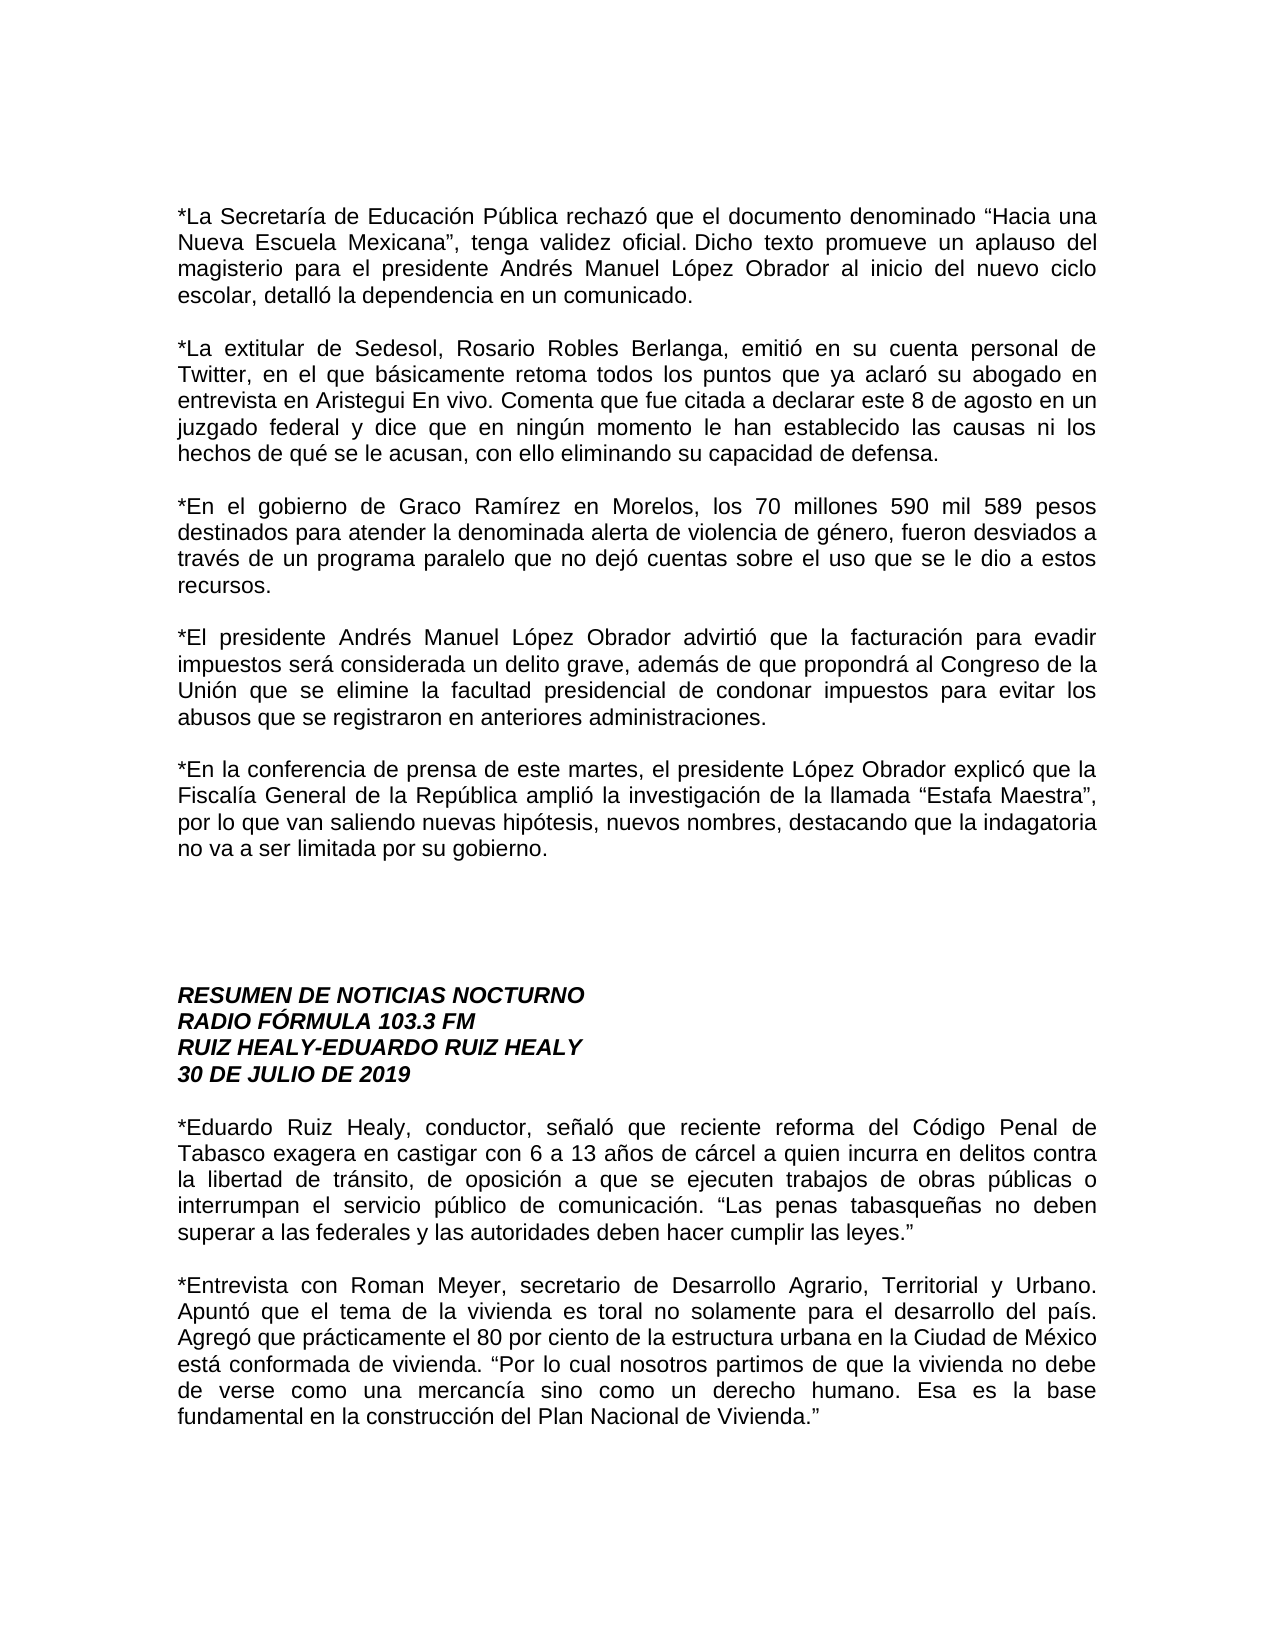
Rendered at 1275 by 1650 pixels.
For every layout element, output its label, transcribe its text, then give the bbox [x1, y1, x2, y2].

text RESUMEN DE NOTICIAS NOCTURNO [177, 982, 1098, 1008]
text *Entrevista con Roman Meyer, secretario de Desarrollo Agrario, Territorial y Urbano. Apuntó que el tema de la vivienda es toral no solamente para el desarrollo del país. Agregó que prácticamente el 80 por ciento de la estructura urbana en la Ciudad de México está conformada de vivienda. “Por lo cual nosotros partimos de que la vivienda no debe de verse como una mercancía sino como un derecho humano. Esa es la base fundamental en la construcción del Plan Nacional de Vivienda.” [177, 1272, 1098, 1430]
text RUIZ HEALY-EDUARDO RUIZ HEALY [177, 1034, 1098, 1061]
text *La extitular de Sedesol, Rosario Robles Berlanga, emitió en su cuenta personal de Twitter, en el que básicamente retoma todos los puntos que ya aclaró su abogado en entrevista en Aristegui En vivo. Comenta que fue citada a declarar este 8 de agosto en un juzgado federal y dice que en ningún momento le han establecido las causas ni los hechos de qué se le acusan, con ello eliminando su capacidad de defensa. [177, 334, 1098, 466]
text *En el gobierno de Graco Ramírez en Morelos, los 70 millones 590 mil 589 pesos destinados para atender la denominada alerta de violencia de género, fueron desviados a través de un programa paralelo que no dejó cuentas sobre el uso que se le dio a estos recursos. [177, 493, 1098, 598]
text *La Secretaría de Educación Pública rechazó que el documento denominado “Hacia una Nueva Escuela Mexicana”, tenga validez oficial. Dicho texto promueve un aplauso del magisterio para el presidente Andrés Manuel López Obrador al inicio del nuevo ciclo escolar, detalló la dependencia en un comunicado. [177, 203, 1098, 308]
text RADIO FÓRMULA 103.3 FM [177, 1008, 1098, 1034]
text *El presidente Andrés Manuel López Obrador advirtió que la facturación para evadir impuestos será considerada un delito grave, además de que propondrá al Congreso de la Unión que se elimine la facultad presidencial de condonar impuestos para evitar los abusos que se registraron en anteriores administraciones. [177, 624, 1098, 730]
text 30 DE JULIO DE 2019 [177, 1061, 1098, 1087]
text *En la conferencia de prensa de este martes, el presidente López Obrador explicó que la Fiscalía General de la República amplió la investigación de la llamada “Estafa Maestra”, por lo que van saliendo nuevas hipótesis, nuevos nombres, destacando que la indagatoria no va a ser limitada por su gobierno. [177, 756, 1098, 862]
text *Eduardo Ruiz Healy, conductor, señaló que reciente reforma del Código Penal de Tabasco exagera en castigar con 6 a 13 años de cárcel a quien incurra en delitos contra la libertad de tránsito, de oposición a que se ejecuten trabajos de obras públicas o interrumpan el servicio público de comunicación. “Las penas tabasqueñas no deben superar a las federales y las autoridades deben hacer cumplir las leyes.” [177, 1113, 1098, 1245]
